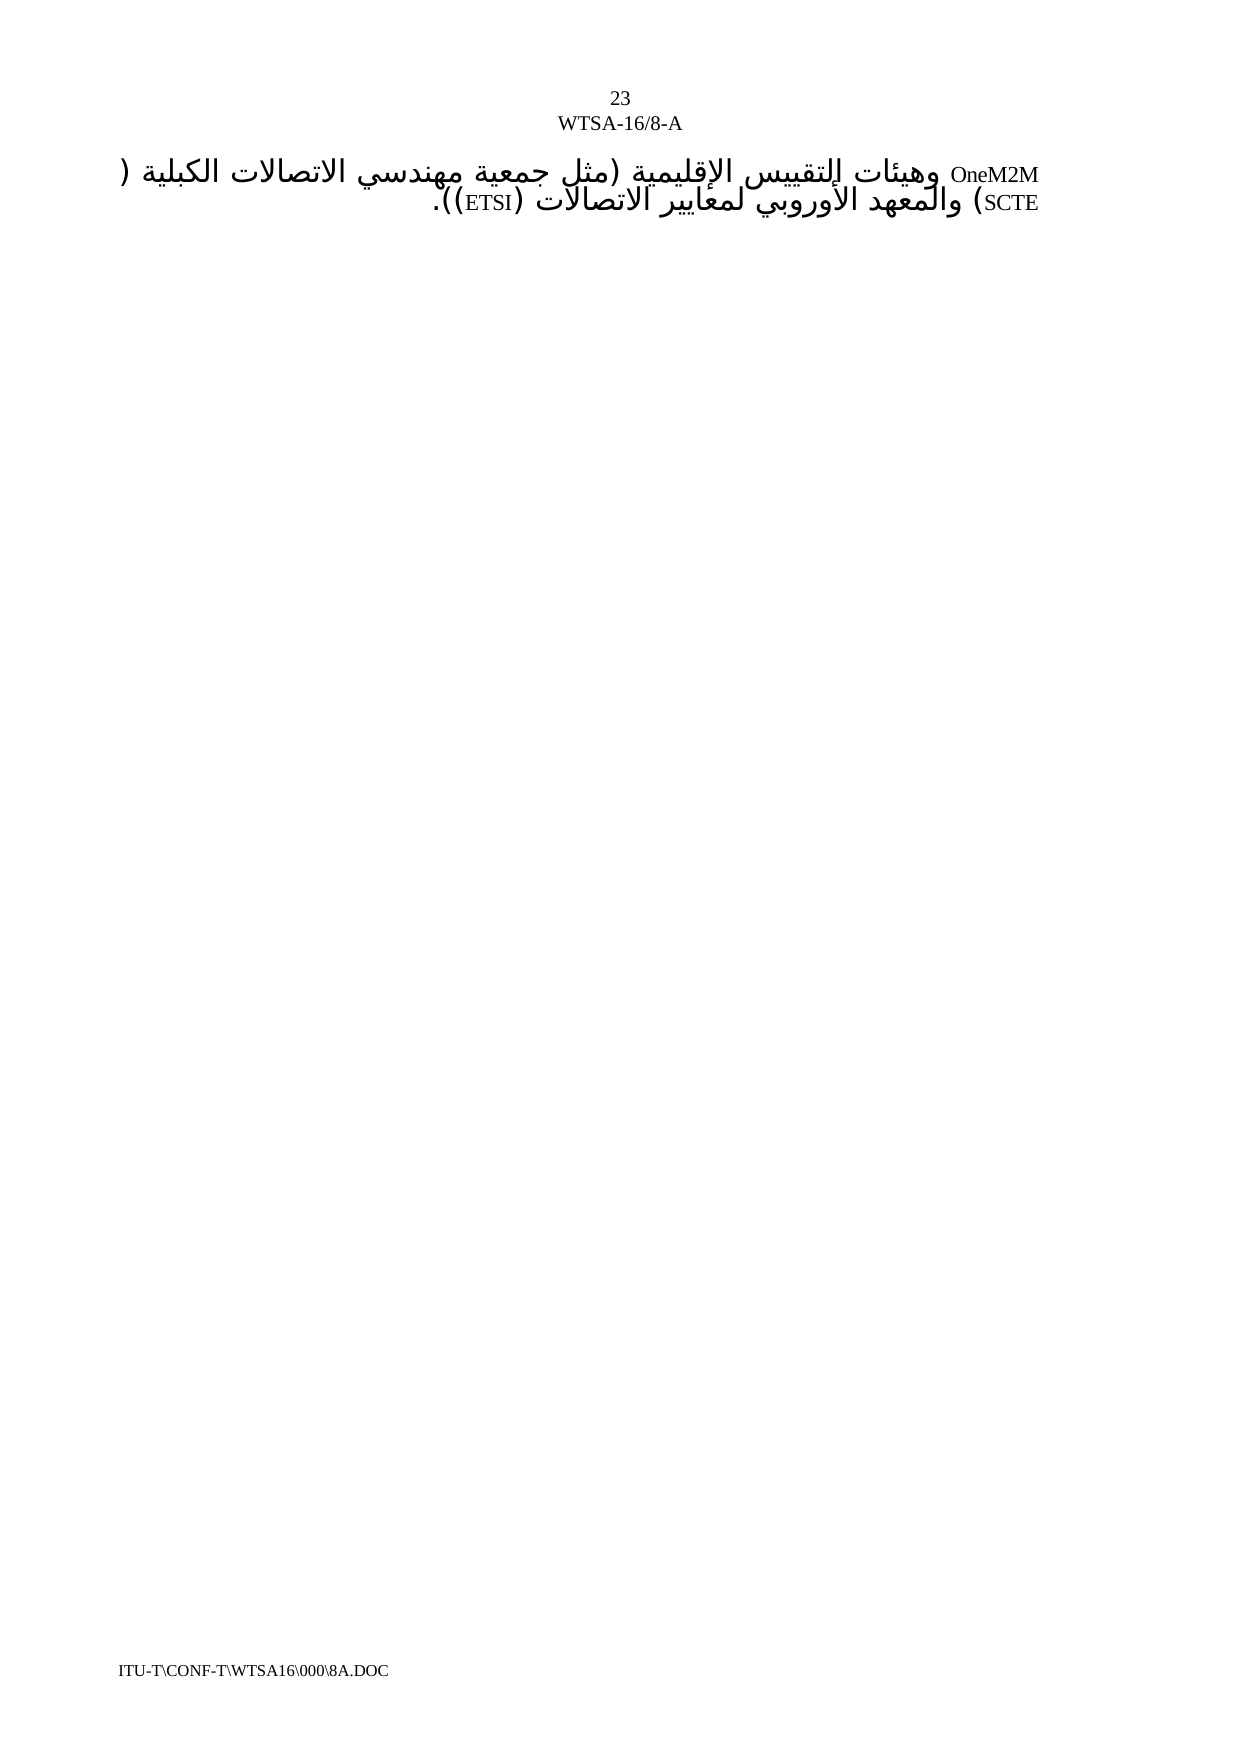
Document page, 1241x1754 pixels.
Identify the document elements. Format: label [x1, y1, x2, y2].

text [118, 159, 1122, 218]
